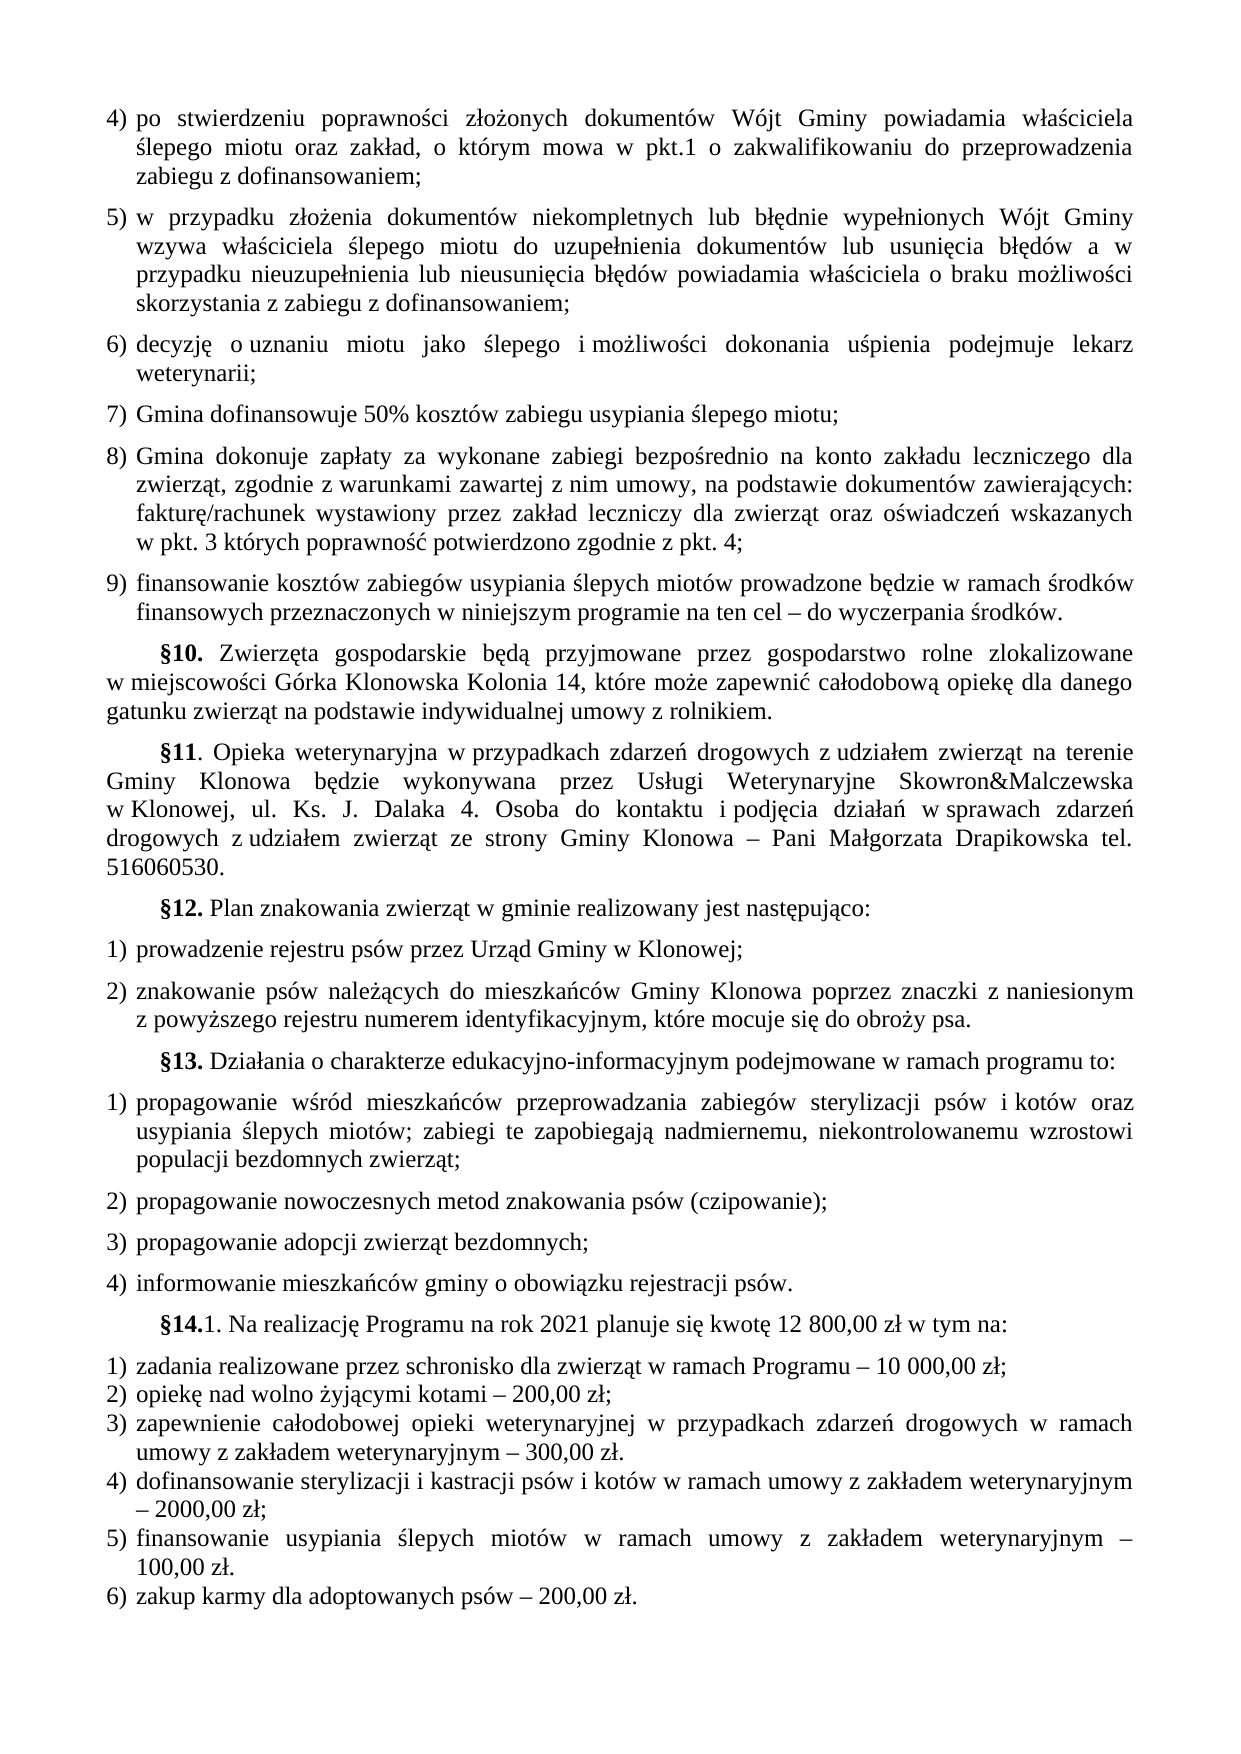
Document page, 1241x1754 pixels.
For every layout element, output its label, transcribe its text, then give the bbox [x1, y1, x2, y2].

list finansowanie kosztów zabiegów usypiania ślepych miotów prowadzone będzie w ramach środków finansowych przeznaczonych w niniejszym programie na ten cel – do wyczerpania środków. [106, 568, 1134, 626]
list w przypadku złożenia dokumentów niekompletnych lub błędnie wypełnionych Wójt Gminy wzywa właściciela ślepego miotu do uzupełnienia dokumentów lub usunięcia błędów a w przypadku nieuzupełnienia lub nieusunięcia błędów powiadamia właściciela o braku możliwości skorzystania z zabiegu z dofinansowaniem; [106, 202, 1134, 317]
text §14.1. Na realizację Programu na rok 2021 planuje się kwotę 12 800,00 zł w tym na: [136, 1309, 1134, 1338]
list dofinansowanie sterylizacji i kastracji psów i kotów w ramach umowy z zakładem weterynaryjnym – 2000,00 zł; [106, 1466, 1134, 1523]
list propagowanie adopcji zwierząt bezdomnych; [106, 1227, 1134, 1256]
list opiekę nad wolno żyjącymi kotami – 200,00 zł; [106, 1379, 1134, 1408]
list zapewnienie całodobowej opieki weterynaryjnej w przypadkach zdarzeń drogowych w ramach umowy z zakładem weterynaryjnym – 300,00 zł. [106, 1408, 1134, 1466]
list informowanie mieszkańców gminy o obowiązku rejestracji psów. [106, 1268, 1134, 1297]
list propagowanie nowoczesnych metod znakowania psów (czipowanie); [106, 1186, 1134, 1214]
text §11. Opieka weterynaryjna w przypadkach zdarzeń drogowych z udziałem zwierząt na terenie Gminy Klonowa będzie wykonywana przez Usługi Weterynaryjne Skowron&Malczewska w Klonowej, ul. Ks. J. Dalaka 4. Osoba do kontaktu i podjęcia działań w sprawach zdarzeń drogowych z udziałem zwierząt ze strony Gminy Klonowa – Pani Małgorzata Drapikowska tel. 516060530. [106, 737, 1134, 881]
list propagowanie wśród mieszkańców przeprowadzania zabiegów sterylizacji psów i kotów oraz usypiania ślepych miotów; zabiegi te zapobiegają nadmiernemu, niekontrolowanemu wzrostowi populacji bezdomnych zwierząt; [106, 1087, 1134, 1173]
list po stwierdzeniu poprawności złożonych dokumentów Wójt Gminy powiadamia właściciela ślepego miotu oraz zakład, o którym mowa w pkt.1 o zakwalifikowaniu do przeprowadzenia zabiegu z dofinansowaniem; [106, 103, 1134, 189]
text §12. Plan znakowania zwierząt w gminie realizowany jest następująco: [106, 893, 1134, 922]
list Gmina dokonuje zapłaty za wykonane zabiegi bezpośrednio na konto zakładu leczniczego dla zwierząt, zgodnie z warunkami zawartej z nim umowy, na podstawie dokumentów zawierających: fakturę/rachunek wystawiony przez zakład leczniczy dla zwierząt oraz oświadczeń wskazanych w pkt. 3 których poprawność potwierdzono zgodnie z pkt. 4; [106, 441, 1134, 556]
list decyzję o uznaniu miotu jako ślepego i możliwości dokonania uśpienia podejmuje lekarz weterynarii; [106, 329, 1134, 387]
list prowadzenie rejestru psów przez Urząd Gminy w Klonowej; [106, 934, 1134, 963]
list znakowanie psów należących do mieszkańców Gminy Klonowa poprzez znaczki z naniesionym z powyższego rejestru numerem identyfikacyjnym, które mocuje się do obroży psa. [106, 976, 1134, 1033]
list finansowanie usypiania ślepych miotów w ramach umowy z zakładem weterynaryjnym – 100,00 zł. [106, 1523, 1134, 1581]
list Gmina dofinansowuje 50% kosztów zabiegu usypiania ślepego miotu; [106, 399, 1134, 428]
text §13. Działania o charakterze edukacyjno-informacyjnym podejmowane w ramach programu to: [106, 1046, 1134, 1074]
text §10. Zwierzęta gospodarskie będą przyjmowane przez gospodarstwo rolne zlokalizowane w miejscowości Górka Klonowska Kolonia 14, które może zapewnić całodobową opiekę dla danego gatunku zwierząt na podstawie indywidualnej umowy z rolnikiem. [106, 638, 1134, 724]
list zakup karmy dla adoptowanych psów – 200,00 zł. [106, 1581, 1134, 1609]
list zadania realizowane przez schronisko dla zwierząt w ramach Programu – 10 000,00 zł; [106, 1351, 1134, 1379]
